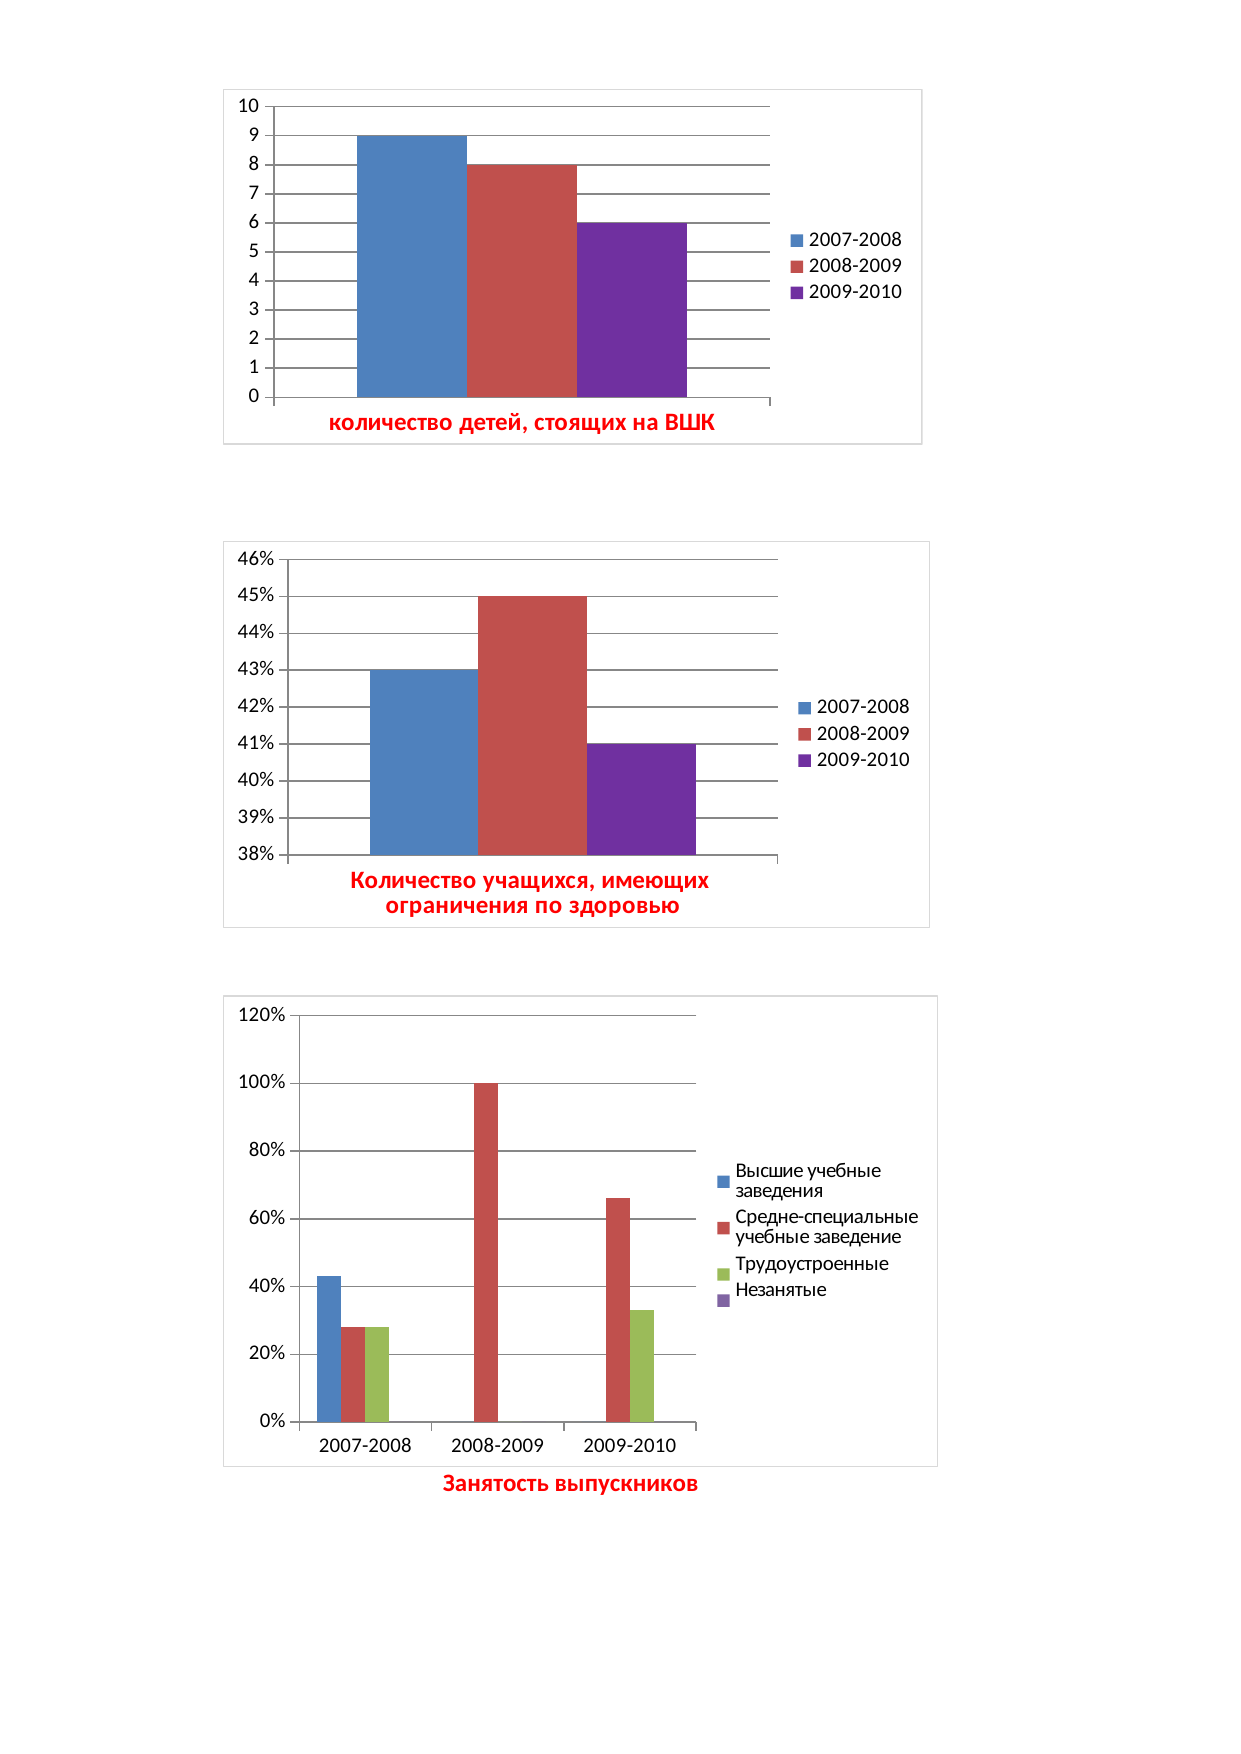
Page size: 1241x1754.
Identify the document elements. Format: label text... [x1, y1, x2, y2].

list Занятость выпускников [223, 1467, 1167, 1498]
